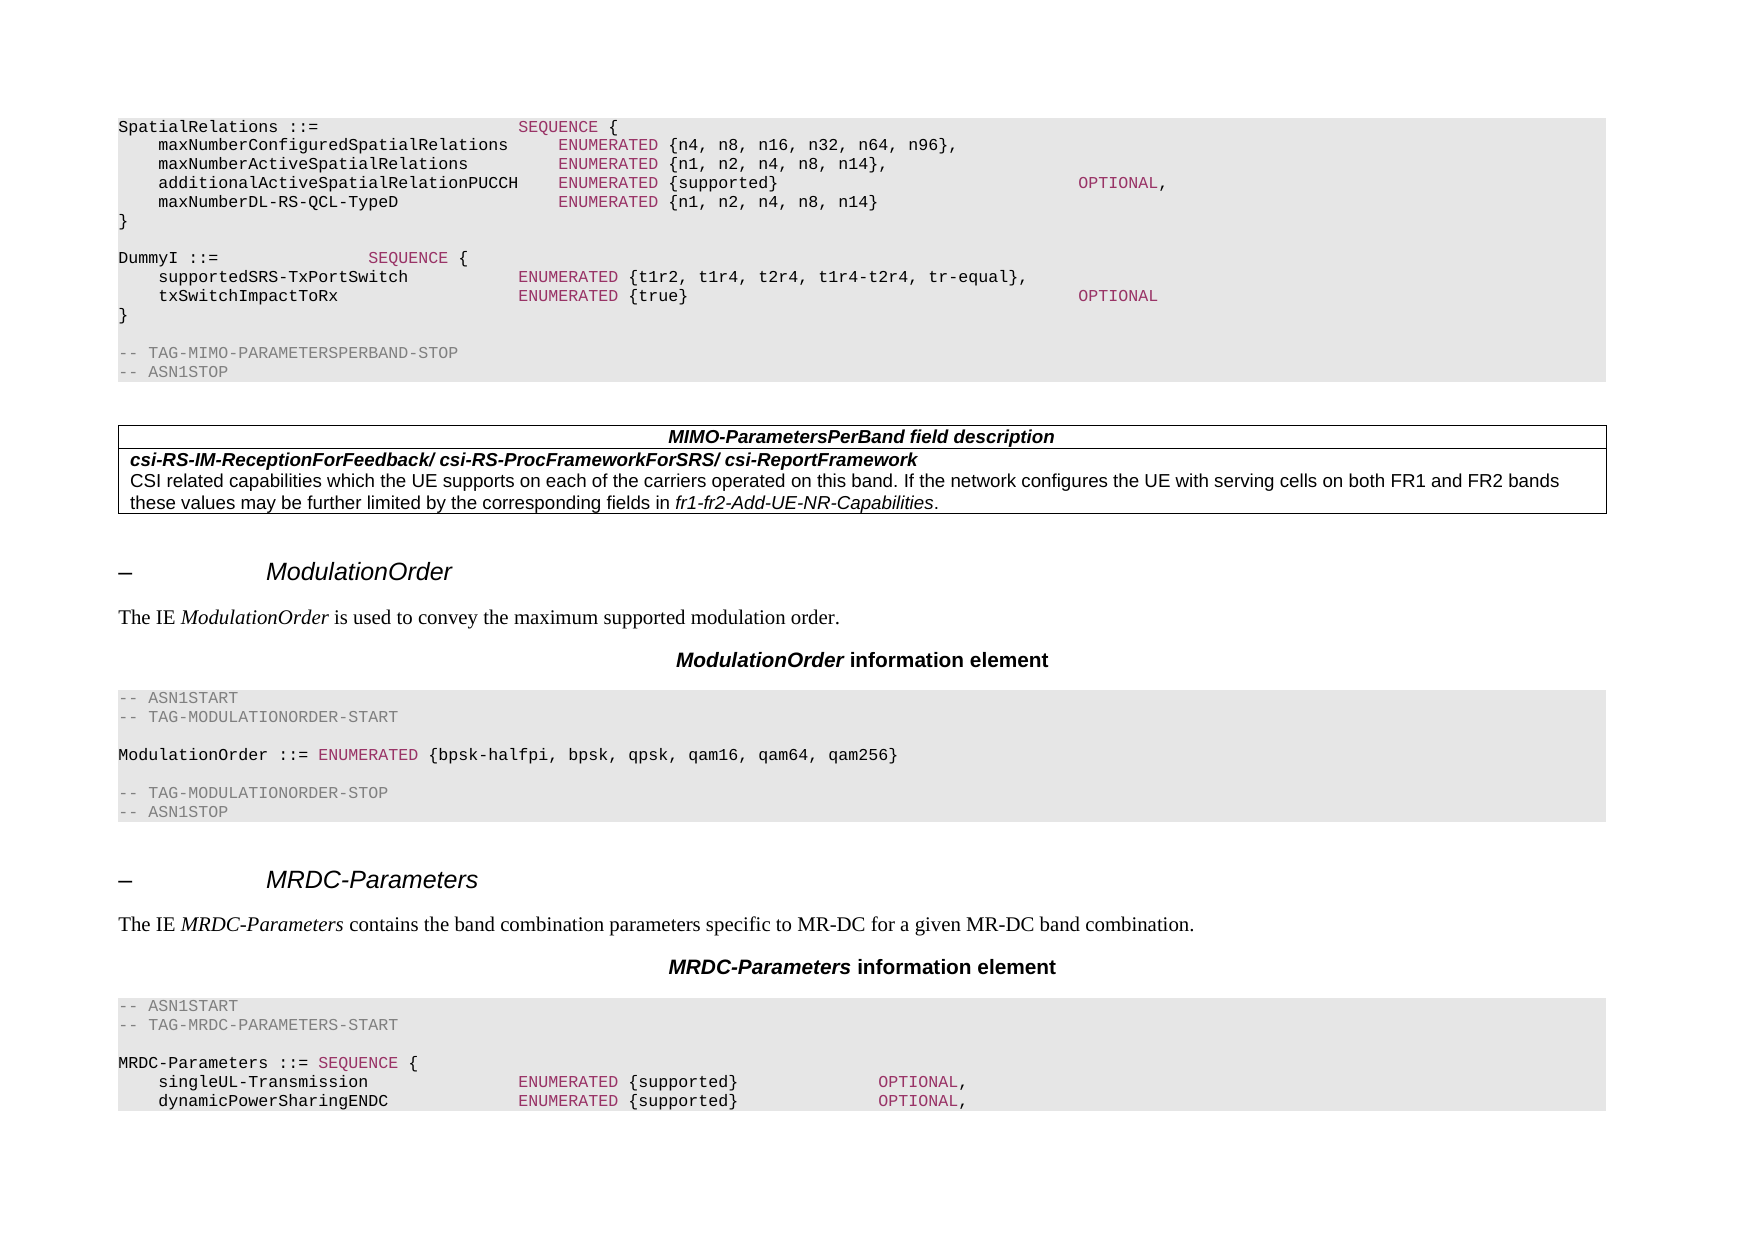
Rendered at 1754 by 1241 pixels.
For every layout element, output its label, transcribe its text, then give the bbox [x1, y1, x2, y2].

text dynamicPowerSharingENDC ENUMERATED {supported} OPTIONAL, [118, 1092, 1606, 1111]
text The IE MRDC-Parameters contains the band combination parameters specific to MR-DC for a given MR-DC band combination. [118, 912, 1606, 936]
text } [118, 307, 1606, 326]
text SpatialRelations ::= SEQUENCE { [118, 118, 1606, 137]
text maxNumberActiveSpatialRelations ENUMERATED {n1, n2, n4, n8, n14}, [118, 156, 1606, 175]
text MRDC-Parameters information element [118, 955, 1606, 979]
text maxNumberDL-RS-QCL-TypeD ENUMERATED {n1, n2, n4, n8, n14} [118, 193, 1606, 212]
text MRDC-Parameters ::= SEQUENCE { [118, 1054, 1606, 1073]
text The IE ModulationOrder is used to convey the maximum supported modulation order. [118, 604, 1606, 629]
text maxNumberConfiguredSpatialRelations ENUMERATED {n4, n8, n16, n32, n64, n96}, [118, 137, 1606, 156]
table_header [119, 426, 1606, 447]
text additionalActiveSpatialRelationPUCCH ENUMERATED {supported} OPTIONAL, [118, 175, 1606, 193]
text -- ASN1START [118, 998, 1606, 1017]
text DummyI ::= SEQUENCE { [118, 250, 1606, 269]
text -- TAG-MRDC-PARAMETERS-START [118, 1017, 1606, 1036]
text txSwitchImpactToRx ENUMERATED {true} OPTIONAL [118, 288, 1606, 307]
text -- ASN1STOP [118, 363, 1606, 382]
text -- ASN1START [118, 690, 1606, 709]
text -- TAG-MIMO-PARAMETERSPERBAND-STOP [118, 344, 1606, 363]
text supportedSRS-TxPortSwitch ENUMERATED {t1r2, t1r4, t2r4, t1r4-t2r4, tr-equal}, [118, 269, 1606, 288]
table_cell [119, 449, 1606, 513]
text – MRDC-Parameters [118, 865, 1606, 894]
text } [118, 212, 1606, 231]
text -- ASN1STOP [118, 803, 1606, 822]
text ModulationOrder information element [118, 647, 1606, 671]
text singleUL-Transmission ENUMERATED {supported} OPTIONAL, [118, 1073, 1606, 1092]
text ModulationOrder ::= ENUMERATED {bpsk-halfpi, bpsk, qpsk, qam16, qam64, qam256} [118, 747, 1606, 766]
text -- TAG-MODULATIONORDER-STOP [118, 784, 1606, 803]
text -- TAG-MODULATIONORDER-START [118, 709, 1606, 728]
text – ModulationOrder [118, 557, 1606, 586]
